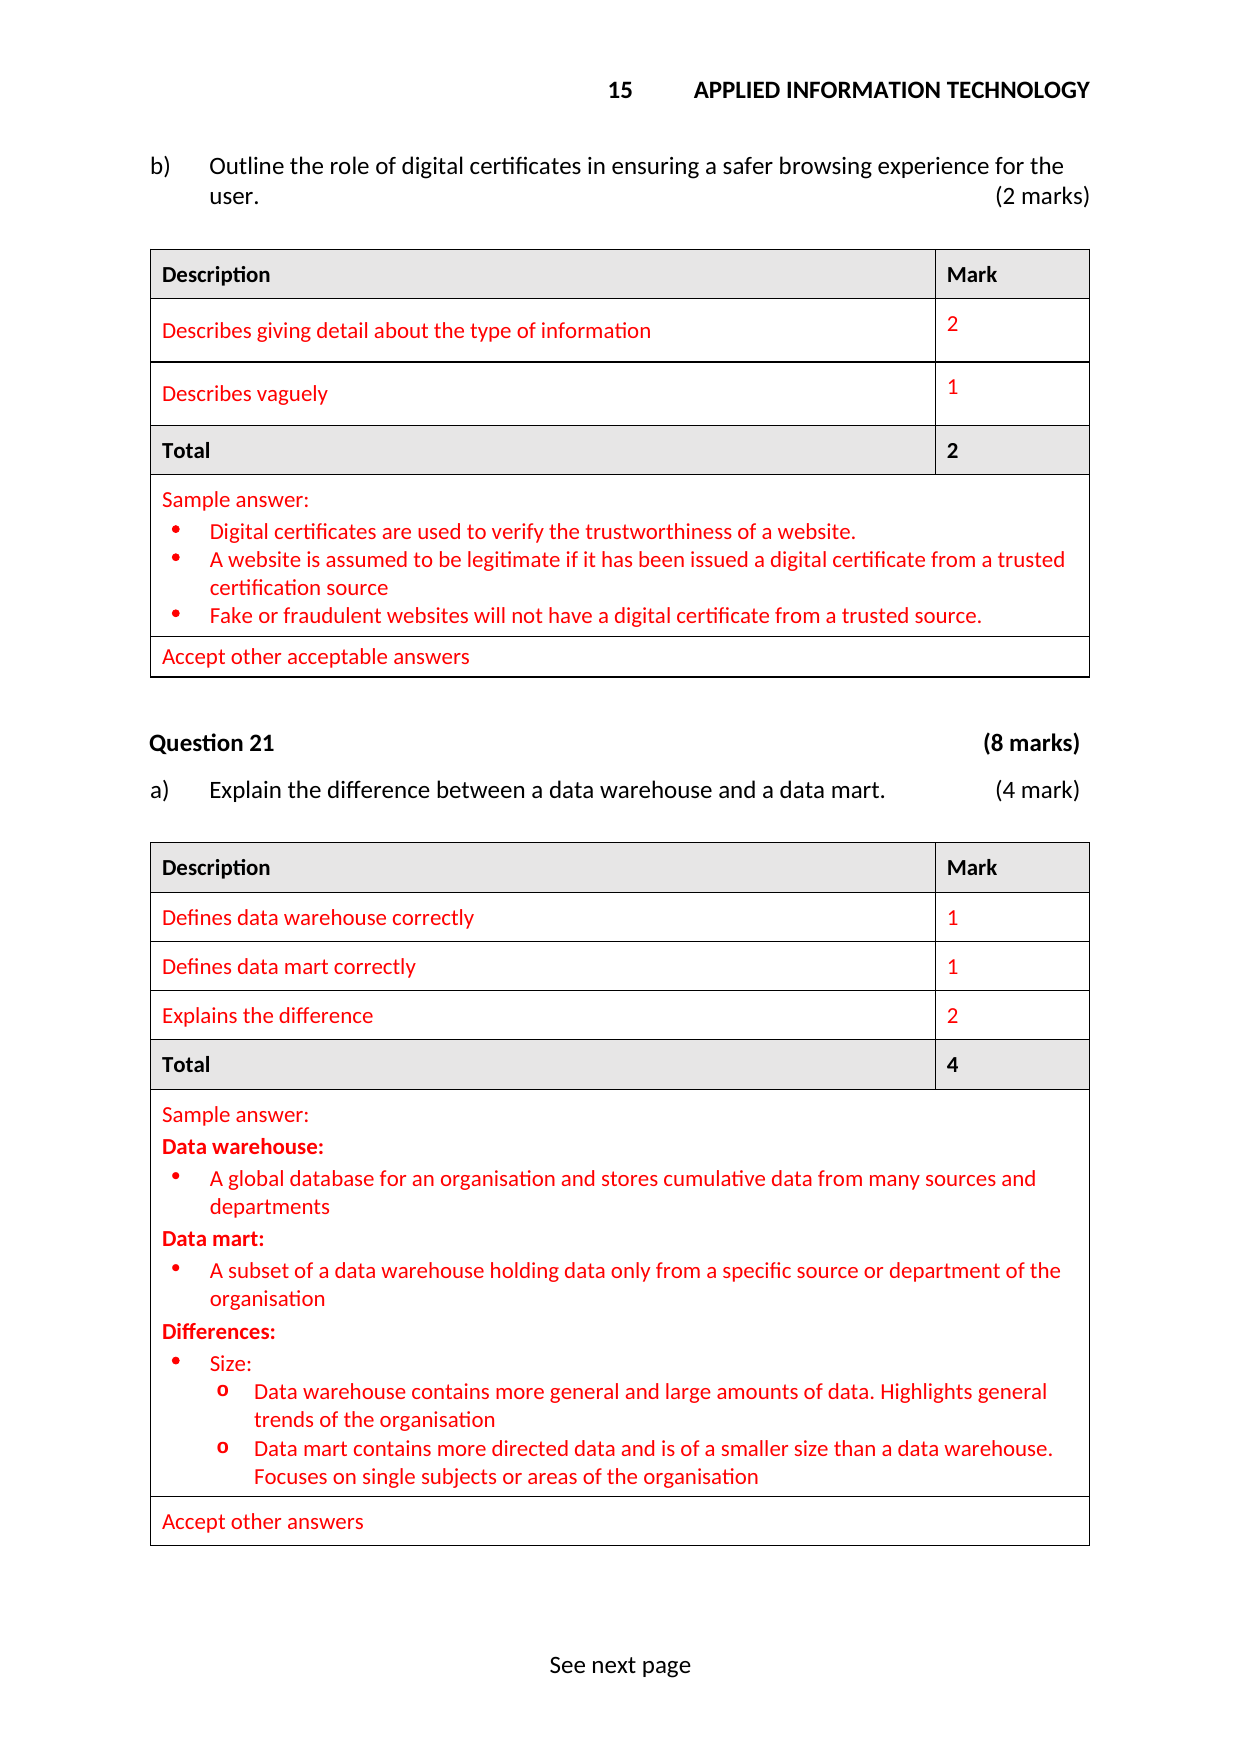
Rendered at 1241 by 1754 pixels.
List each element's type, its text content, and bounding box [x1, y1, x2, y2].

table_cell 1 [936, 942, 1089, 990]
table_cell 4 [936, 1040, 1089, 1089]
table_cell 1 [936, 363, 1089, 425]
table_cell 2 [936, 426, 1089, 474]
table_cell Sample answer: Data warehouse: A global database for an organisation and stores cumulative data from many sources and departments Data mart: A subset of a data warehouse holding data only from a specific source or department of the organisation Differences: Size: Data warehouse contains more general and large amounts of data. Highlights general trends of the organisation Data mart contains more directed data and is of a smaller size than a data warehouse. Focuses on single subjects or areas of the organisation [151, 1090, 1089, 1496]
table_cell Explains the difference [151, 991, 935, 1039]
table_cell Accept other answers [151, 1497, 1089, 1545]
table_cell Defines data warehouse correctly [151, 893, 935, 941]
table_cell 2 [936, 299, 1089, 361]
table_header Mark [936, 250, 1089, 298]
table_header Description [151, 250, 935, 298]
table_cell Total [151, 1040, 935, 1089]
table_cell Total [151, 426, 935, 474]
table_header Mark [936, 843, 1089, 892]
table_cell Accept other acceptable answers [151, 637, 1089, 676]
table_cell 1 [936, 893, 1089, 941]
table_header Description [151, 843, 935, 892]
list Outline the role of digital certificates in ensuring a safer browsing experience for the user. (2 marks) [150, 150, 1078, 211]
table_cell Describes giving detail about the type of information [151, 299, 935, 361]
list Explain the difference between a data warehouse and a data mart. (4 mark) [150, 774, 1078, 805]
table_cell Describes vaguely [151, 363, 935, 425]
table_cell Sample answer: Digital certificates are used to verify the trustworthiness of a website. A website is assumed to be legitimate if it has been issued a digital certificate from a trusted certification source Fake or fraudulent websites will not have a digital certificate from a trusted source. [151, 475, 1089, 636]
table_cell 2 [936, 991, 1089, 1039]
list (8 marks) [149, 727, 1078, 758]
table_cell Defines data mart correctly [151, 942, 935, 990]
